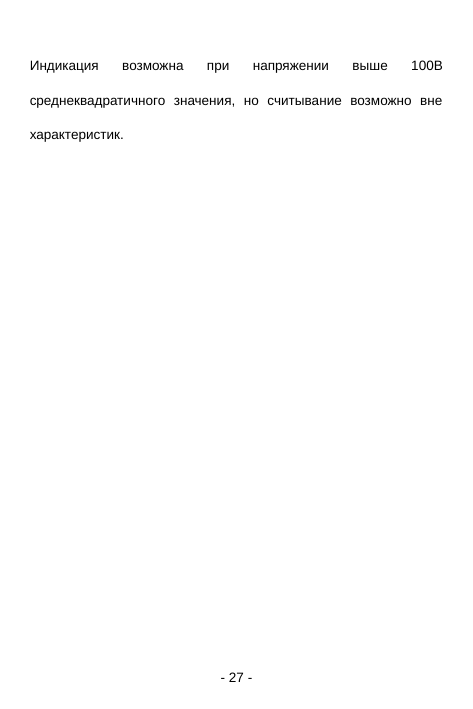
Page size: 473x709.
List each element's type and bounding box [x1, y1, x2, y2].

text [29, 49, 443, 151]
